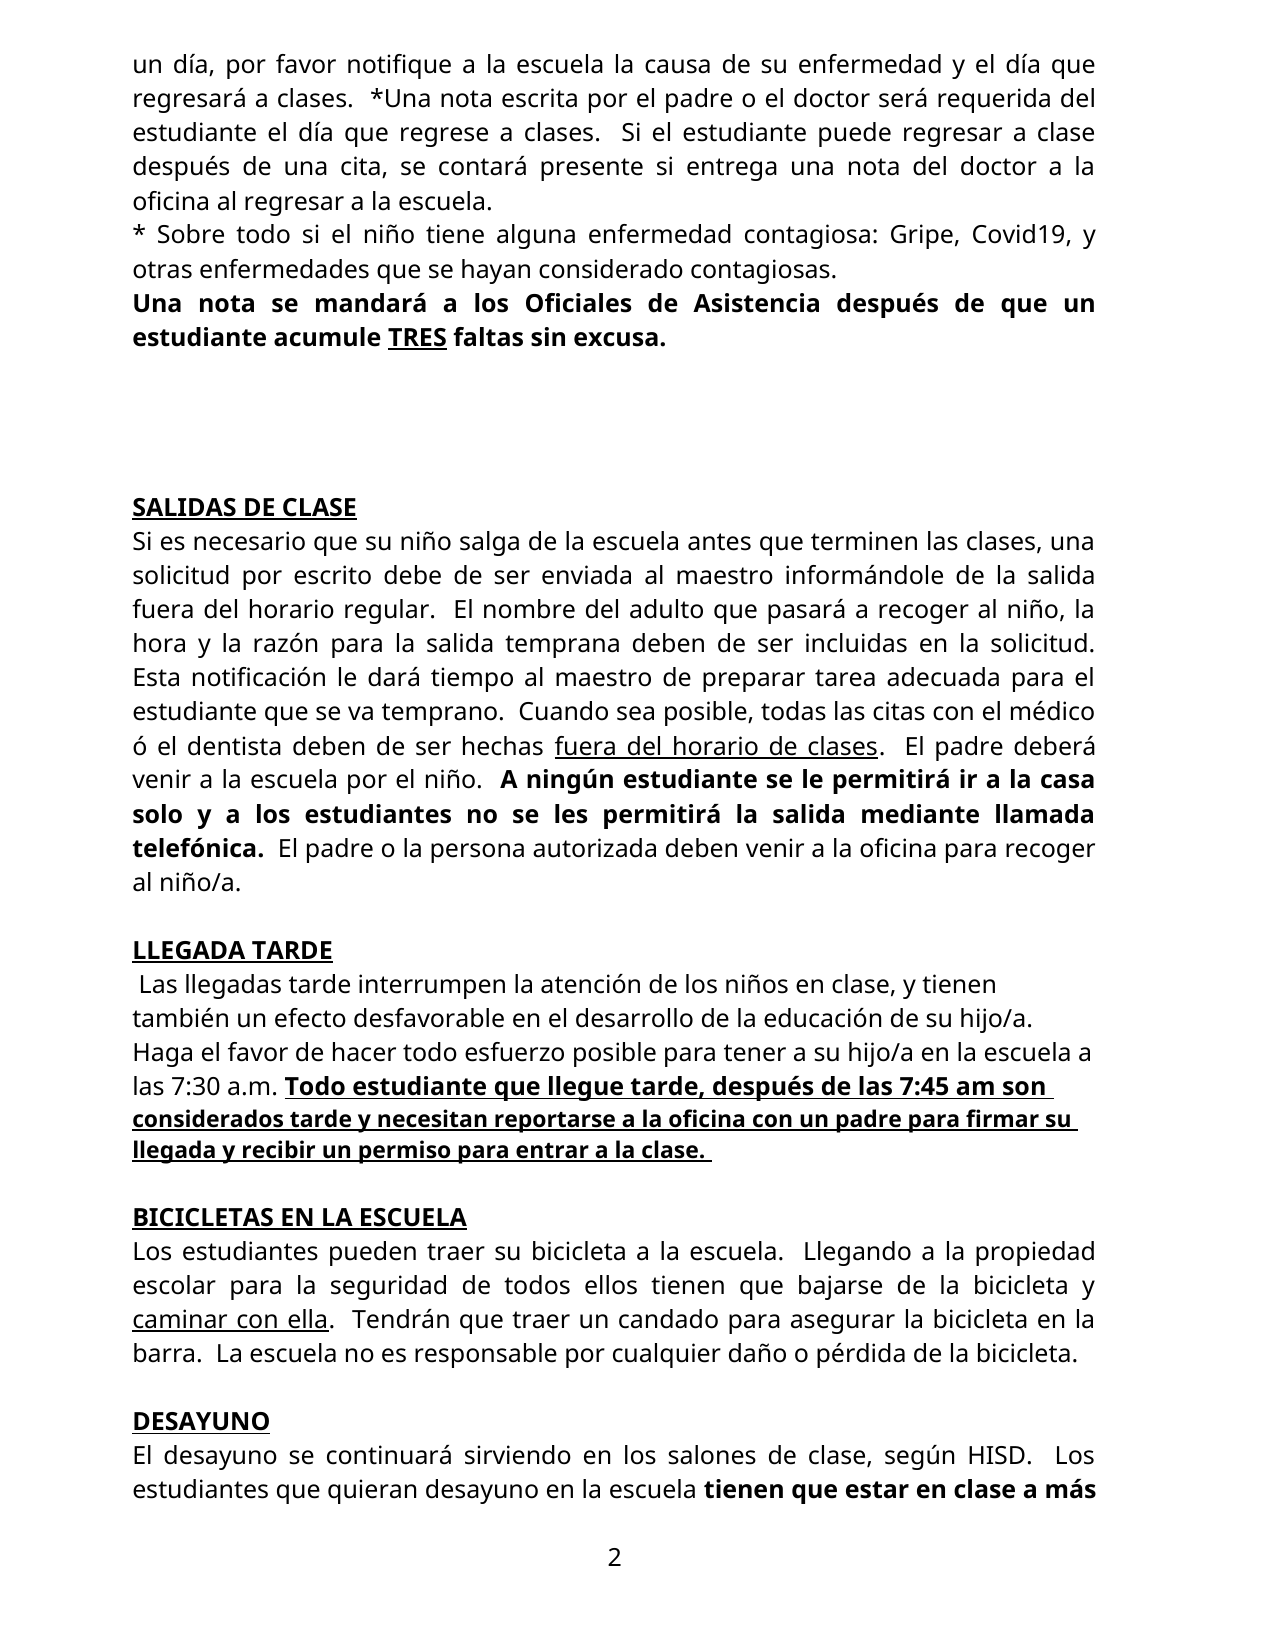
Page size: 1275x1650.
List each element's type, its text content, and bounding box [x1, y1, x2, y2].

text * Sobre todo si el niño tiene alguna enfermedad contagiosa: Gripe, Covid19, y otras enfermedades que se hayan considerado contagiosas. [132, 217, 1097, 285]
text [132, 1438, 1097, 1506]
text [132, 47, 1097, 217]
text Los estudiantes pueden traer su bicicleta a la escuela. Llegando a la propiedad escolar para la seguridad de todos ellos tienen que bajarse de la bicicleta y caminar con ella. Tendrán que traer un candado para asegurar la bicicleta en la barra. La escuela no es responsable por cualquier daño o pérdida de la bicicleta. [132, 1233, 1097, 1370]
text Las llegadas tarde interrumpen la atención de los niños en clase, y tienen también un efecto desfavorable en el desarrollo de la educación de su hijo/a. Haga el favor de hacer todo esfuerzo posible para tener a su hijo/a en la escuela a las 7:30 a.m. Todo estudiante que llegue tarde, después de las 7:45 am son considerados tarde y necesitan reportarse a la oficina con un padre para firmar su llegada y recibir un permiso para entrar a la clase. [132, 967, 1097, 1165]
text DESAYUNO [132, 1404, 1097, 1438]
text Si es necesario que su niño salga de la escuela antes que terminen las clases, una solicitud por escrito debe de ser enviada al maestro informándole de la salida fuera del horario regular. El nombre del adulto que pasará a recoger al niño, la hora y la razón para la salida temprana deben de ser incluidas en la solicitud. Esta notificación le dará tiempo al maestro de preparar tarea adecuada para el estudiante que se va temprano. Cuando sea posible, todas las citas con el médico ó el dentista deben de ser hechas fuera del horario de clases. El padre deberá venir a la escuela por el niño. A ningún estudiante se le permitirá ir a la casa solo y a los estudiantes no se les permitirá la salida mediante llamada telefónica. El padre o la persona autorizada deben venir a la oficina para recoger al niño/a. [132, 524, 1097, 898]
text Una nota se mandará a los Oficiales de Asistencia después de que un estudiante acumule TRES faltas sin excusa. [132, 285, 1097, 353]
text BICICLETAS EN LA ESCUELA [132, 1199, 1097, 1233]
text LLEGADA TARDE [132, 932, 1097, 967]
subtitle SALIDAS DE CLASE [132, 490, 1097, 524]
